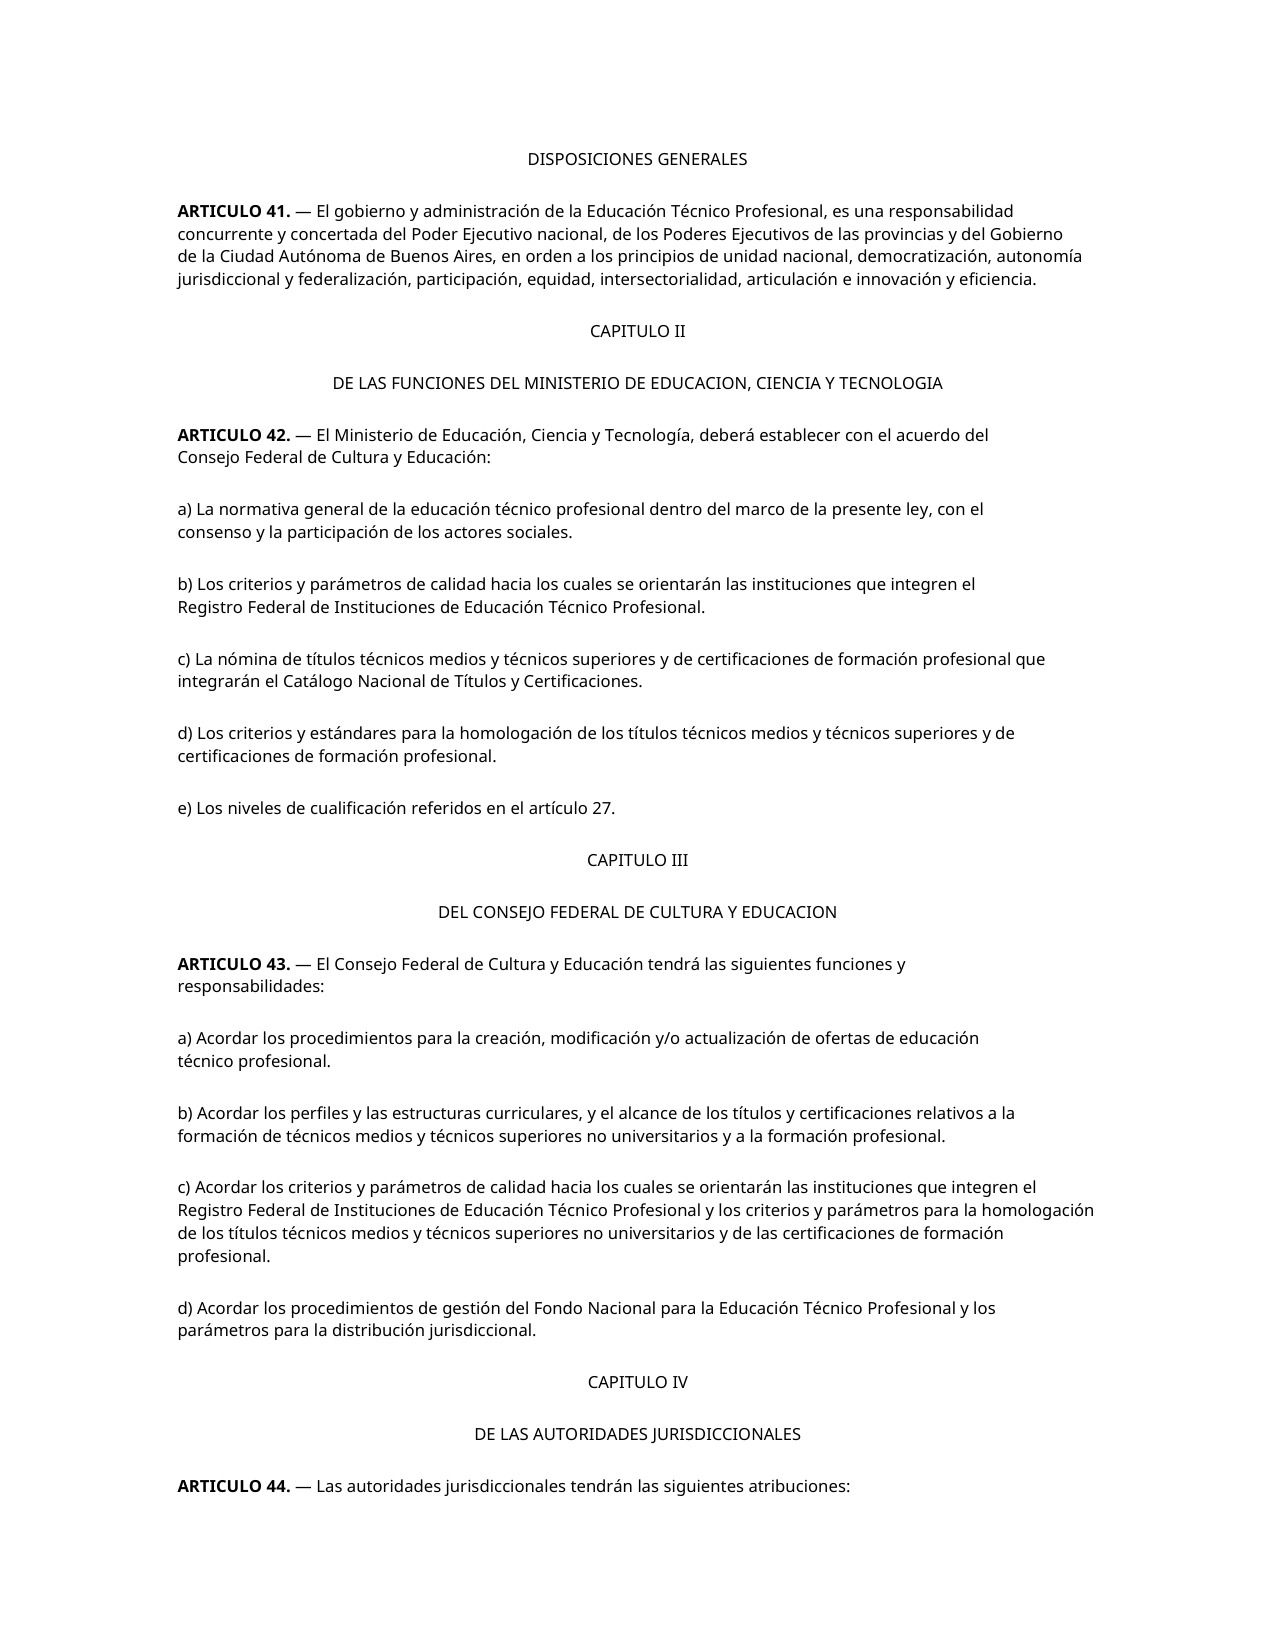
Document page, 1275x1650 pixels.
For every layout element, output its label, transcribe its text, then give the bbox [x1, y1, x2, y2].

text DEL CONSEJO FEDERAL DE CULTURA Y EDUCACION [415, 900, 860, 923]
text CAPITULO III [578, 848, 697, 871]
text DE LAS AUTORIDADES JURISDICCIONALES [451, 1423, 824, 1445]
text Registro Federal de Instituciones de Educación Técnico Profesional. [177, 595, 1106, 618]
text c) Acordar los criterios y parámetros de calidad hacia los cuales se orientarán las instituciones que integren el Registro Federal de Instituciones de Educación Técnico Profesional y los criterios y parámetros para la homologación de los títulos técnicos medios y técnicos superiores no universitarios y de las certificaciones de formación profesional. [177, 1176, 1098, 1267]
text DISPOSICIONES GENERALES [511, 148, 763, 170]
text ARTICULO 41. — El gobierno y administración de la Educación Técnico Profesional, es una responsabilidad concurrente y concertada del Poder Ejecutivo nacional, de los Poderes Ejecutivos de las provincias y del Gobierno de la Ciudad Autónoma de Buenos Aires, en orden a los principios de unidad nacional, democratización, autonomía jurisdiccional y federalización, participación, equidad, intersectorialidad, articulación e innovación y eficiencia. [177, 199, 1085, 290]
text ARTICULO 44. — Las autoridades jurisdiccionales tendrán las siguientes atribuciones: [177, 1475, 1106, 1497]
text d) Los criterios y estándares para la homologación de los títulos técnicos medios y técnicos superiores y de certificaciones de formación profesional. [177, 722, 1081, 767]
text a) La normativa general de la educación técnico profesional dentro del marco de la presente ley, con el consenso y la participación de los actores sociales. [177, 498, 1048, 543]
text CAPITULO IV [580, 1371, 696, 1393]
text c) La nómina de títulos técnicos medios y técnicos superiores y de certificaciones de formación profesional que integrarán el Catálogo Nacional de Títulos y Certificaciones. [177, 647, 1074, 693]
text ARTICULO 43. — El Consejo Federal de Cultura y Educación tendrá las siguientes funciones y responsabilidades: [177, 952, 976, 998]
text ARTICULO 42. — El Ministerio de Educación, Ciencia y Tecnología, deberá establecer con el acuerdo del [177, 423, 1106, 446]
text b) Los criterios y parámetros de calidad hacia los cuales se orientarán las instituciones que integren el [177, 573, 1106, 595]
text Consejo Federal de Cultura y Educación: [177, 446, 1106, 469]
text d) Acordar los procedimientos de gestión del Fondo Nacional para la Educación Técnico Profesional y los parámetros para la distribución jurisdiccional. [177, 1296, 1054, 1342]
text a) Acordar los procedimientos para la creación, modificación y/o actualización de ofertas de educación técnico profesional. [177, 1027, 1040, 1072]
text b) Acordar los perfiles y las estructuras curriculares, y el alcance de los títulos y certificaciones relativos a la formación de técnicos medios y técnicos superiores no universitarios y a la formación profesional. [177, 1102, 1091, 1147]
text DE LAS FUNCIONES DEL MINISTERIO DE EDUCACION, CIENCIA Y TECNOLOGIA [298, 371, 977, 394]
text CAPITULO II [582, 319, 693, 342]
text e) Los niveles de cualificación referidos en el artículo 27. [177, 797, 1106, 819]
